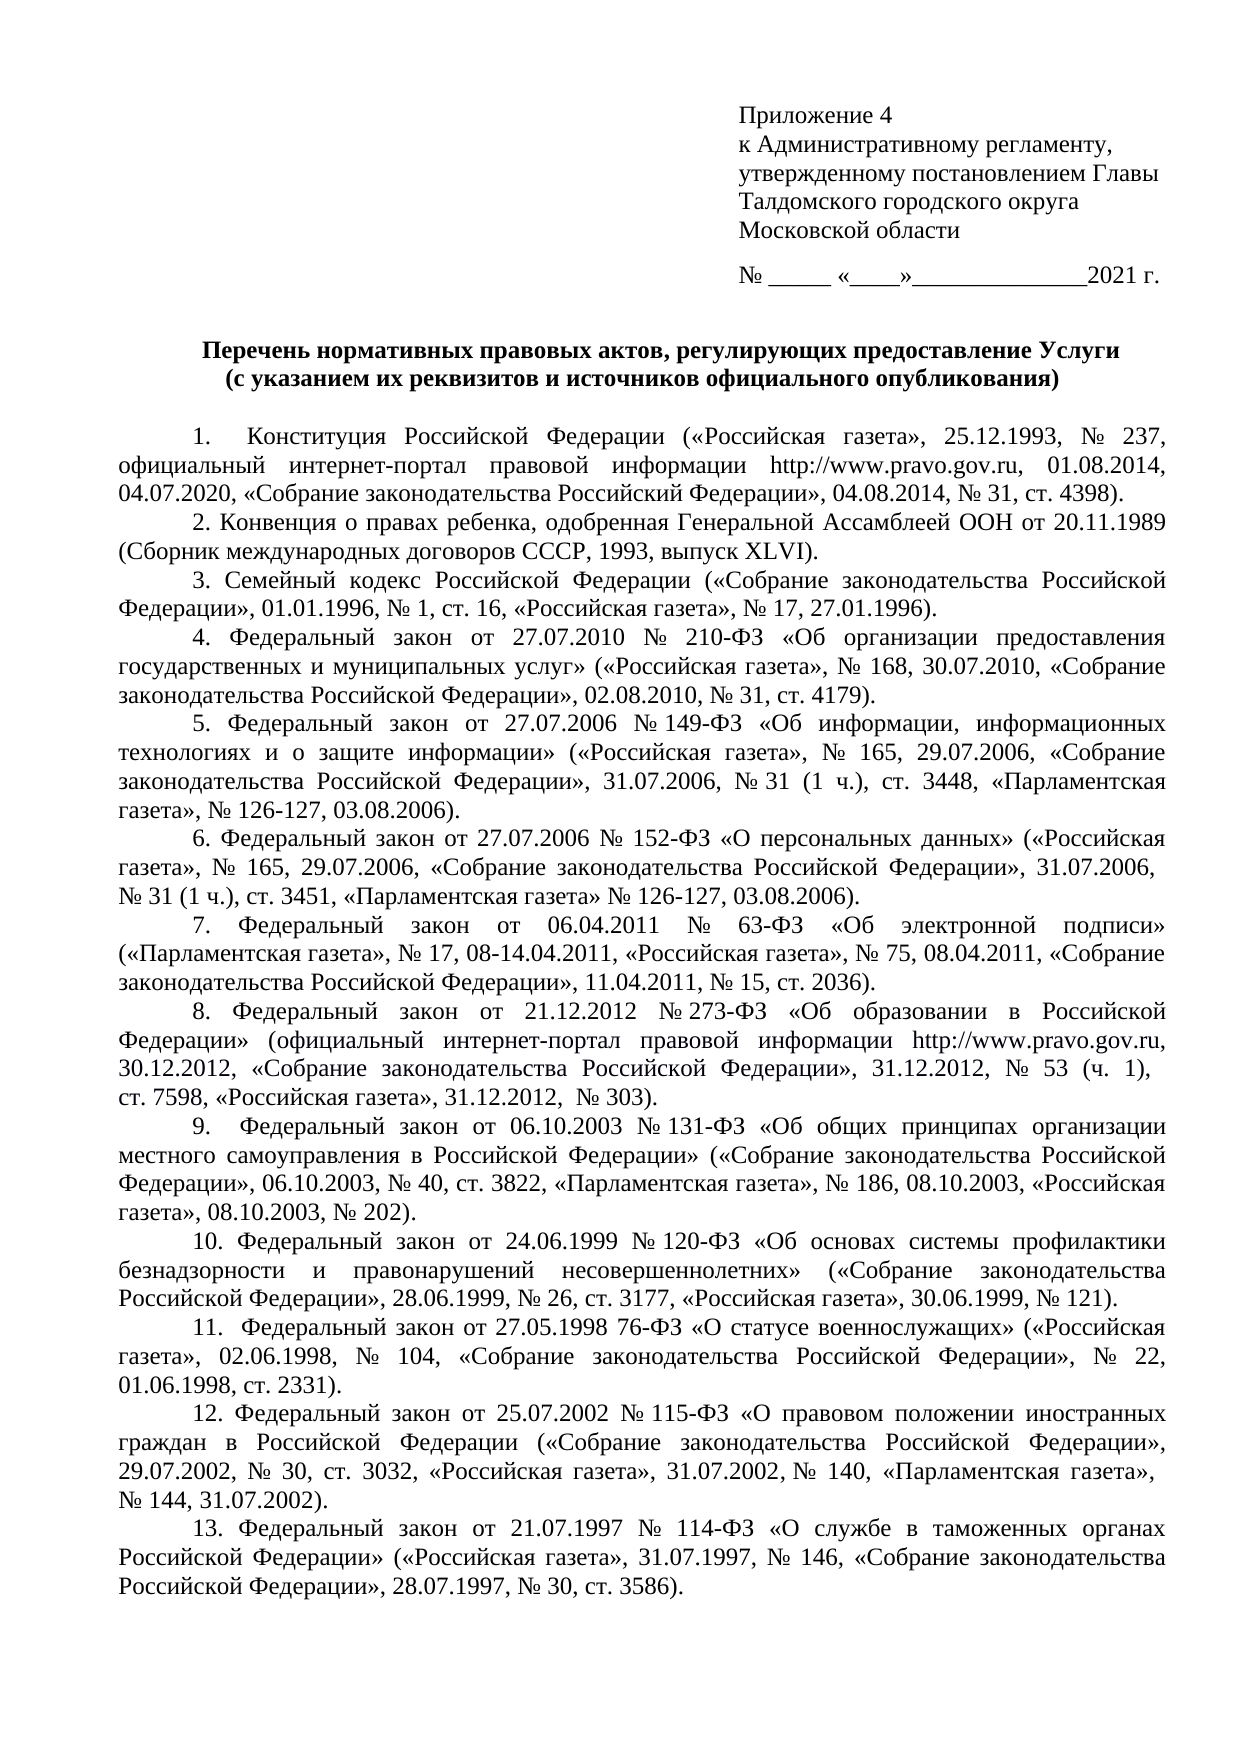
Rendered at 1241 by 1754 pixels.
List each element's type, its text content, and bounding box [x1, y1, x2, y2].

subtitle Перечень нормативных правовых актов, регулирующих предоставление Услуги [155, 335, 1167, 363]
text к Административному регламенту, утвержденному постановлением Главы Талдомского городского округа Московской области [738, 129, 1167, 244]
text 11. Федеральный закон от 27.05.1998 76-ФЗ «О статусе военнослужащих» («Российская газета», 02.06.1998, № 104, «Собрание законодательства Российской Федерации», № 22, 01.06.1998, ст. 2331). [118, 1312, 1167, 1398]
text 10. Федеральный закон от 24.06.1999 № 120-ФЗ «Об основах системы профилактики безнадзорности и правонарушений несовершеннолетних» («Собрание законодательства Российской Федерации», 28.06.1999, № 26, ст. 3177, «Российская газета», 30.06.1999, № 121). [118, 1226, 1167, 1312]
text 9. Федеральный закон от 06.10.2003 № 131-ФЗ «Об общих принципах организации местного самоуправления в Российской Федерации» («Собрание законодательства Российской Федерации», 06.10.2003, № 40, ст. 3822, «Парламентская газета», № 186, 08.10.2003, «Российская газета», 08.10.2003, № 202). [118, 1111, 1167, 1226]
text 12. Федеральный закон от 25.07.2002 № 115-ФЗ «О правовом положении иностранных граждан в Российской Федерации («Собрание законодательства Российской Федерации», 29.07.2002, № 30, ст. 3032, «Российская газета», 31.07.2002, № 140, «Парламентская газета», № 144, 31.07.2002). [118, 1398, 1167, 1513]
text (с указанием их реквизитов и источников официального опубликования) [118, 363, 1167, 392]
text 7. Федеральный закон от 06.04.2011 № 63-ФЗ «Об электронной подписи» («Парламентская газета», № 17, 08-14.04.2011, «Российская газета», № 75, 08.04.2011, «Собрание законодательства Российской Федерации», 11.04.2011, № 15, ст. 2036). [118, 910, 1167, 996]
text 3. Семейный кодекс Российской Федерации («Собрание законодательства Российской Федерации», 01.01.1996, № 1, ст. 16, «Российская газета», № 17, 27.01.1996). [118, 565, 1167, 622]
text 2. Конвенция о правах ребенка, одобренная Генеральной Ассамблеей ООН от 20.11.1989 (Сборник международных договоров СССР, 1993, выпуск XLVI). [118, 507, 1167, 565]
text № _____ «____»______________2021 г. [738, 261, 1167, 289]
text 4. Федеральный закон от 27.07.2010 № 210-ФЗ «Об организации предоставления государственных и муниципальных услуг» («Российская газета», № 168, 30.07.2010, «Собрание законодательства Российской Федерации», 02.08.2010, № 31, ст. 4179). [118, 622, 1167, 708]
text 13. Федеральный закон от 21.07.1997 № 114-ФЗ «О службе в таможенных органах Российской Федерации» («Российская газета», 31.07.1997, № 146, «Собрание законодательства Российской Федерации», 28.07.1997, № 30, ст. 3586). [118, 1513, 1167, 1600]
text 5. Федеральный закон от 27.07.2006 № 149-ФЗ «Об информации, информационных технологиях и о защите информации» («Российская газета», № 165, 29.07.2006, «Собрание законодательства Российской Федерации», 31.07.2006, № 31 (1 ч.), ст. 3448, «Парламентская газета», № 126-127, 03.08.2006). [118, 708, 1167, 823]
text 6. Федеральный закон от 27.07.2006 № 152-ФЗ «О персональных данных» («Российская газета», № 165, 29.07.2006, «Собрание законодательства Российской Федерации», 31.07.2006, № 31 (1 ч.), ст. 3451, «Парламентская газета» № 126-127, 03.08.2006). [118, 823, 1167, 910]
text 8. Федеральный закон от 21.12.2012 № 273-ФЗ «Об образовании в Российской Федерации» (официальный интернет-портал правовой информации http://www.pravo.gov.ru, 30.12.2012, «Собрание законодательства Российской Федерации», 31.12.2012, № 53 (ч. 1), ст. 7598, «Российская газета», 31.12.2012, № 303). [118, 996, 1167, 1111]
subtitle Приложение 4 [738, 100, 1167, 129]
text 1. Конституция Российской Федерации («Российская газета», 25.12.1993, № 237, официальный интернет-портал правовой информации http://www.pravo.gov.ru, 01.08.2014, 04.07.2020, «Собрание законодательства Российский Федерации», 04.08.2014, № 31, ст. 4398). [118, 421, 1167, 507]
